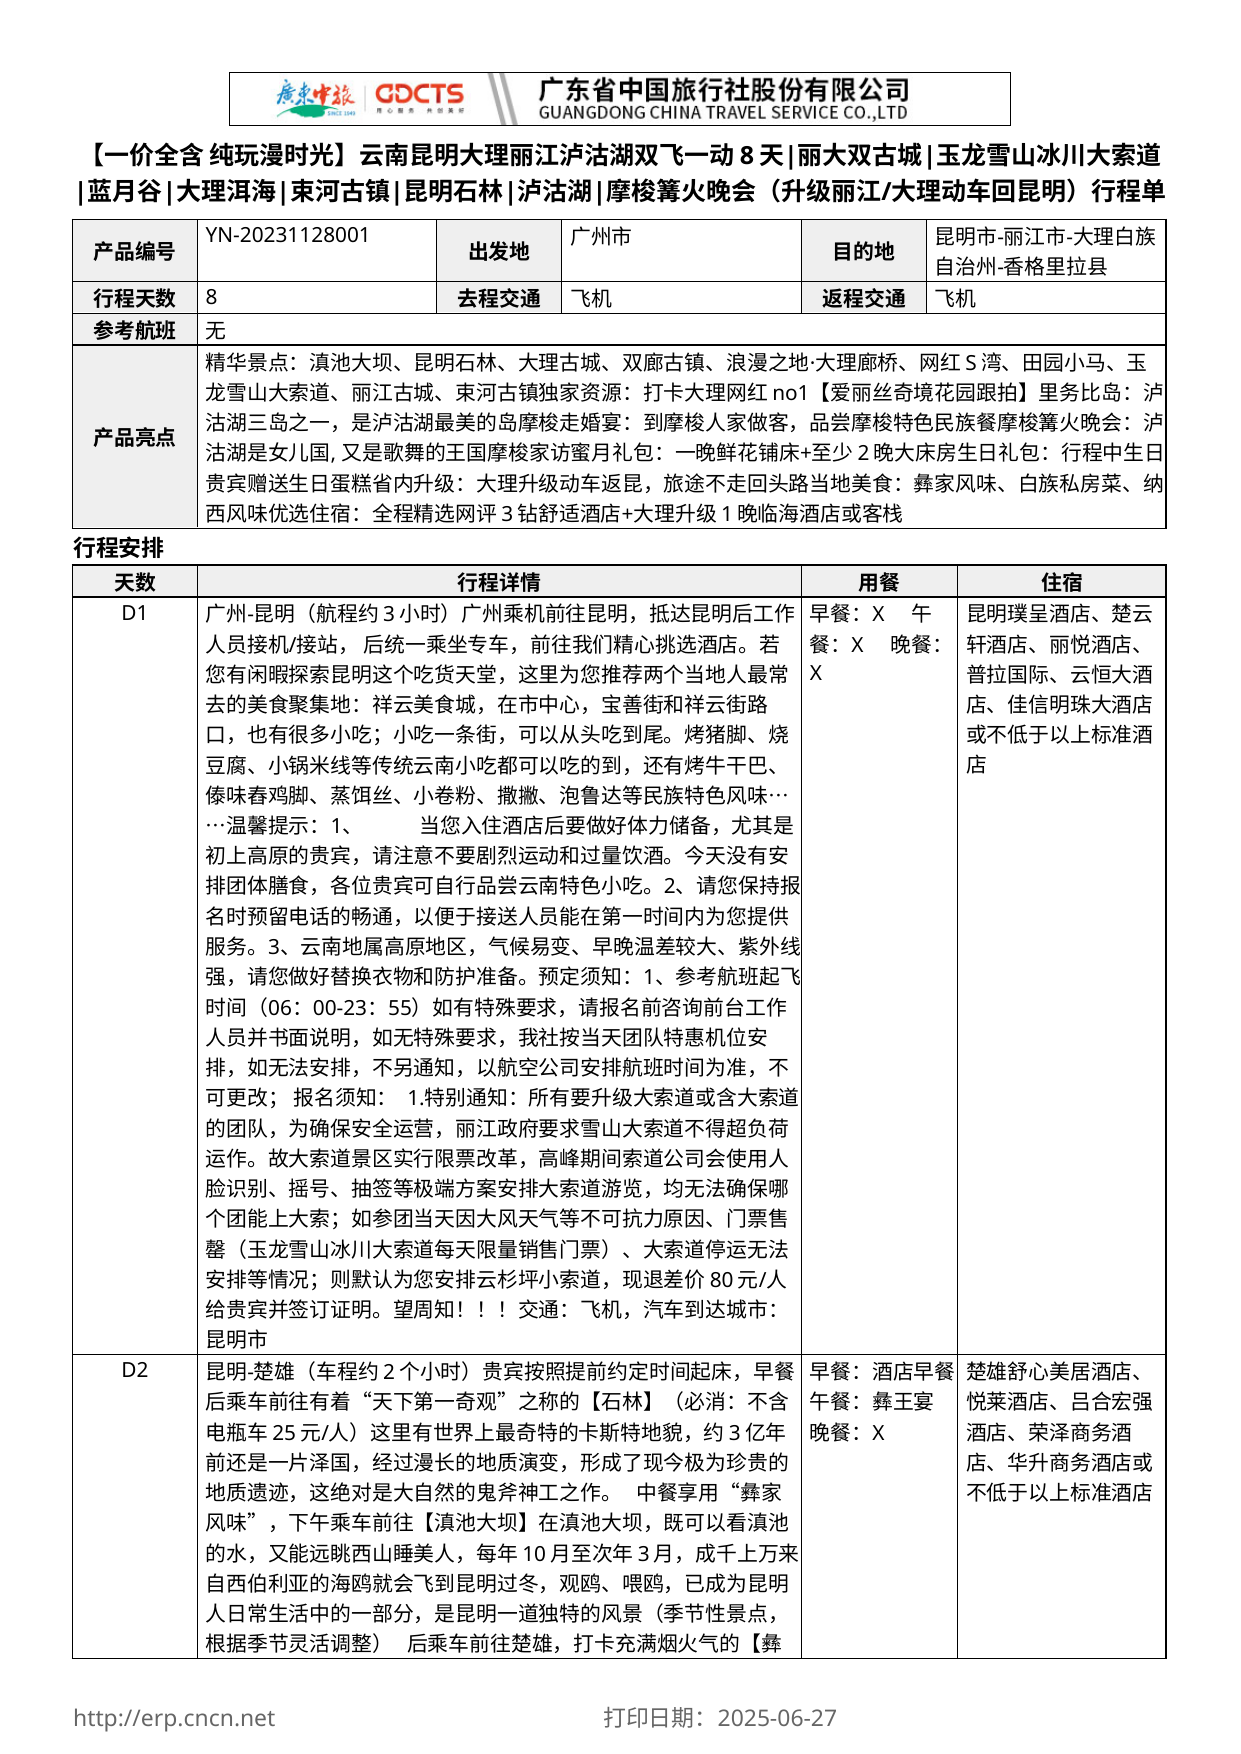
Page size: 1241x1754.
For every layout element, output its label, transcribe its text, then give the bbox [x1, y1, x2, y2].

table_cell 广州-昆明（航程约3小时） [198, 598, 801, 1354]
table_header 昆明市-丽江市-大理白族自治州-香格里拉县 [927, 220, 1165, 281]
text 行程安排 [73, 530, 1167, 563]
table_header 出发地 [437, 220, 561, 281]
table_cell D1 [73, 598, 197, 1354]
table_cell 产品亮点 [73, 346, 197, 527]
table_cell 飞机 [927, 282, 1165, 312]
table_header 用餐 [802, 566, 957, 596]
table_header 目的地 [802, 220, 926, 281]
table_cell 精华景点：滇池大坝、昆明石林、大理古城、双廊古镇、浪漫之地·大理廊桥、网红S湾、田园小马、玉龙雪山大索道、丽江古城、束河古镇 [198, 346, 1165, 527]
table_cell 去程交通 [437, 282, 561, 312]
table_header 天数 [73, 566, 197, 596]
table_cell 行程天数 [73, 282, 197, 312]
table_cell 8 [198, 282, 436, 312]
table_header YN-20231128001 [198, 220, 436, 281]
table_cell 早餐：X 午餐：X 晚餐：X [802, 598, 957, 1354]
table_cell 无 [198, 314, 1165, 344]
table_cell 飞机 [562, 282, 801, 312]
text 【一价全含 纯玩漫时光】云南昆明大理丽江泸沽湖双飞一动8天|丽大双古城|玉龙雪山冰川大索道|蓝月谷|大理洱海|束河古镇|昆明石林|泸沽湖|摩梭篝火晚会（升级丽江/大理动车回昆明）行程单 [73, 136, 1167, 208]
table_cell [958, 1355, 1165, 1658]
table_header 产品编号 [73, 220, 197, 281]
table_cell D2 [73, 1355, 197, 1658]
table_cell 昆明-楚雄（车程约2个小时） [198, 1355, 801, 1658]
table_cell 返程交通 [802, 282, 926, 312]
table_header 住宿 [958, 566, 1165, 596]
table_cell 昆明璞呈酒店、楚云轩酒店、丽悦酒店、普拉国际、云恒大酒店、佳信明珠大酒店或不低于以上标准酒店 [958, 598, 1165, 1354]
table_header 行程详情 [198, 566, 801, 596]
table_cell 参考航班 [73, 314, 197, 344]
table_header 广州市 [562, 220, 801, 281]
table_cell 早餐：酒店早餐 午餐：彝王宴 晚餐：X [802, 1355, 957, 1658]
picture [230, 73, 1010, 125]
